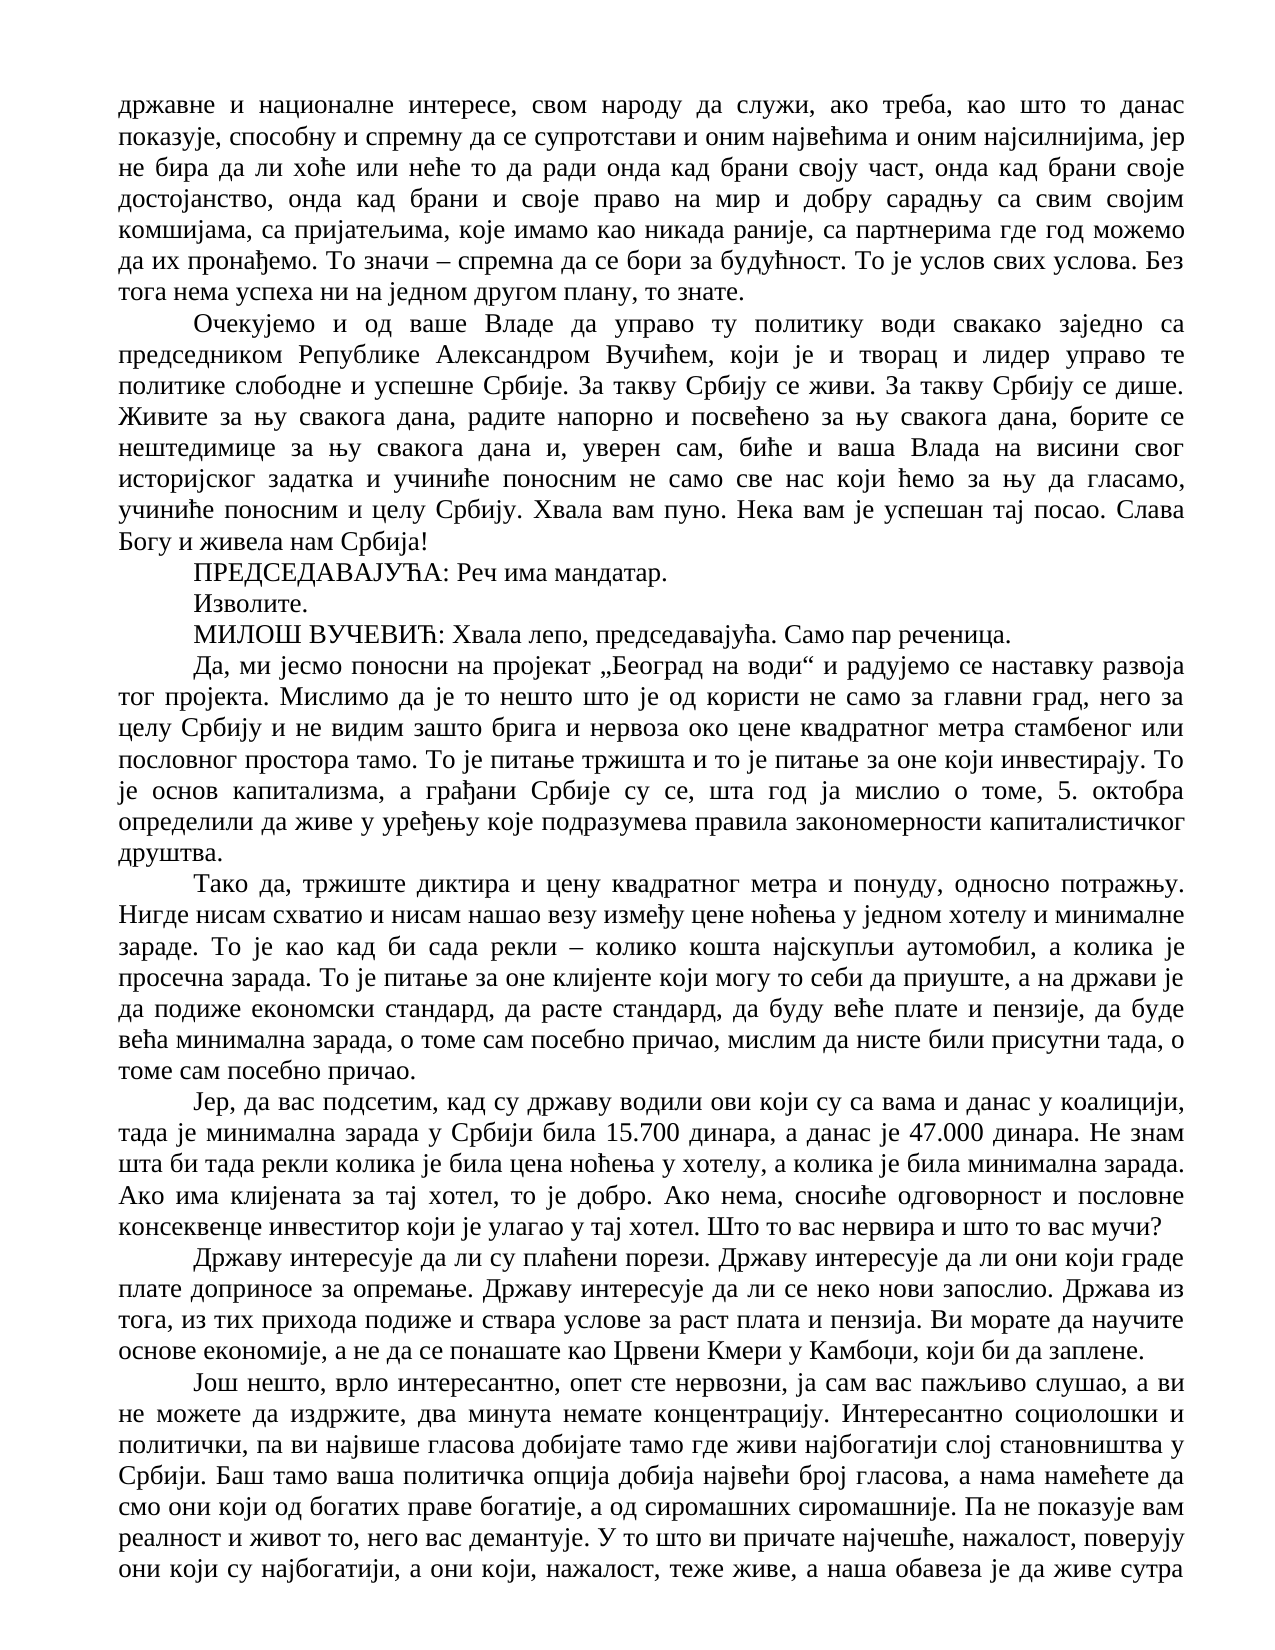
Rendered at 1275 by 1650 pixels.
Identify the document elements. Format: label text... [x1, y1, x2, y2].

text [118, 1366, 1186, 1584]
text Изволите. [118, 587, 1186, 618]
text МИЛОШ ВУЧЕВИЋ: Хвала лепо, председавајућа. Само пар реченица. [118, 618, 1186, 649]
text Тако да, тржиште диктира и цену квадратног метра и понуду, односно потражњу. Нигде нисам схватио и нисам нашао везу између цене ноћења у једном хотелу и минималне зараде. То је као кад би сада рекли – колико кошта најскупљи аутомобил, а колика је просечна зарада. То је питање за оне клијенте који могу то себи да приуште, а на држави је да подиже економски стандард, да расте стандард, да буду веће плате и пензије, да буде већа минимална зарада, о томе сам посебно причао, мислим да нисте били присутни тада, о томе сам посебно причао. [118, 867, 1186, 1085]
text Јер, да вас подсетим, кад су државу водили ови који су са вама и данас у коалицији, тада је минимална зарада у Србији била 15.700 динара, а данас је 47.000 динара. Не знам шта би тада рекли колика је била цена ноћења у хотелу, а колика је била минимална зарада. Ако има клијената за тај хотел, то је добро. Ако нема, сносиће одговорност и пословне консеквенце инвеститор који је улагао у тај хотел. Што то вас нервира и што то вас мучи? [118, 1085, 1186, 1241]
text Очекујемо и од ваше Владе да управо ту политику води свакако заједно са председником Републике Александром Вучићем, који је и творац и лидер управо те политике слободне и успешне Србије. За такву Србију се живи. За такву Србију се дише. Живите за њу свакога дана, радите напорно и посвећено за њу свакога дана, борите се нештедимице за њу свакога дана и, уверен сам, биће и ваша Влада на висини свог историјског задатка и учиниће поносним не само све нас који ћемо за њу да гласамо, учиниће поносним и целу Србију. Хвала вам пуно. Нека вам је успешан тај посао. Слава Богу и живела нам Србија! [118, 307, 1186, 556]
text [118, 89, 1186, 307]
text ПРЕДСЕДАВАЈУЋА: Реч има мандатар. [118, 556, 1186, 587]
text Државу интересује да ли су плаћени порези. Државу интересује да ли они који граде плате доприносе за опремање. Државу интересује да ли се неко нови запослио. Држава из тога, из тих прихода подиже и ствара услове за раст плата и пензија. Ви морате да научите основе економије, а не да се понашате као Црвени Кмери у Камбоџи, који би да заплене. [118, 1241, 1186, 1366]
text Да, ми јесмо поносни на пројекат „Београд на води“ и радујемо се наставку развоја тог пројекта. Мислимо да је то нешто што је од користи не само за главни град, него за целу Србију и не видим зашто брига и нервоза око цене квадратног метра стамбеног или пословног простора тамо. То је питање тржишта и то је питање за оне који инвестирају. То је основ капитализма, а грађани Србије су се, шта год ја мислио о томе, 5. октобра определили да живе у уређењу које подразумева правила закономерности капиталистичког друштва. [118, 649, 1186, 867]
